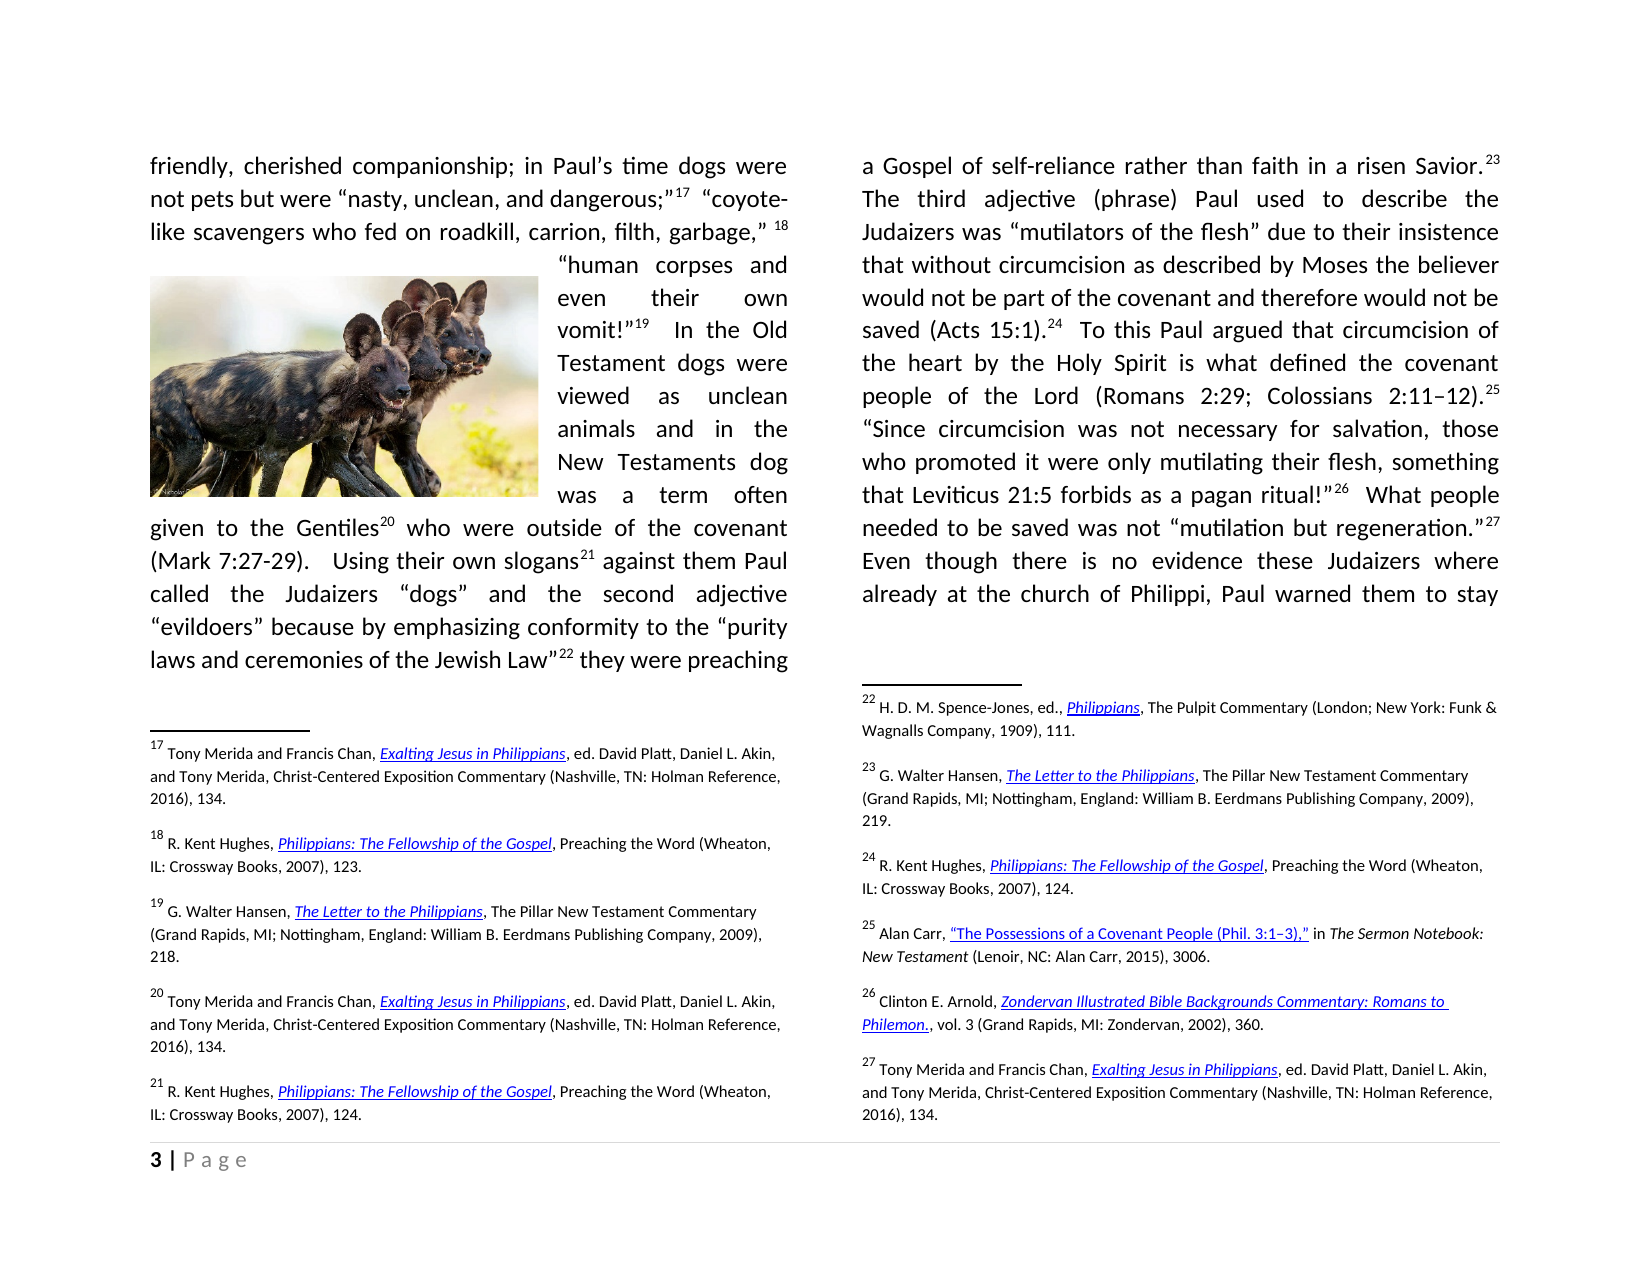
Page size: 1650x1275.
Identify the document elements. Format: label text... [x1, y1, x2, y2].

text Holding firmly onto the word of life will help safeguard the Philippians against the false teachings of those whom Paul called dogs, evildoers, and mutilators of the flesh” (32)! Paul was referring a group of “Pharisee-influenced believers (15:5)” who insisted that “Christ’s kingdom could be entered only through the gate of Judaism” by becoming circumcised and following the Law of Moses. With a “satirical twist, Paul gave these “Judaizers” a bitter taste of their own poisonous prejudice” using three descriptive adjectives. First, he called them “dogs.” While today a dog connotates thoughts of loyal, friendly, cherished companionship; in Paul’s time dogs were not pets but were “nasty, unclean, and dangerous;” “coyote- like scavengers who fed on roadkill, carrion, filth, garbage,” “human corpses and even their own vomit!” In the Old Testament dogs were viewed as unclean animals and in the New Testaments dog was a term often given to the Gentiles who were outside of the covenant (Mark 7:27-29). Using their own slogans against them Paul called the Judaizers “dogs” and the second adjective “evildoers” because by emphasizing conformity to the “purity laws and ceremonies of the Jewish Law” they were preaching a Gospel of self-reliance rather than faith in a risen Savior. The third adjective (phrase) Paul used to describe the Judaizers was “mutilators of the flesh” due to their insistence that without circumcision as described by Moses the believer would not be part of the covenant and therefore would not be saved (Acts 15:1). To this Paul argued that circumcision of the heart by the Holy Spirit is what defined the covenant people of the Lord (Romans 2:29; Colossians 2:11–12). “Since circumcision was not necessary for salvation, those who promoted it were only mutilating their flesh, something that Leviticus 21:5 forbids as a pagan ritual!” What people needed to be saved was not “mutilation but regeneration.” Even though there is no evidence these Judaizers where already at the church of Philippi, Paul warned them to stay clear of their false teachings whenever they sought to make them a proselyte! [862, 150, 1500, 608]
picture [150, 276, 539, 497]
